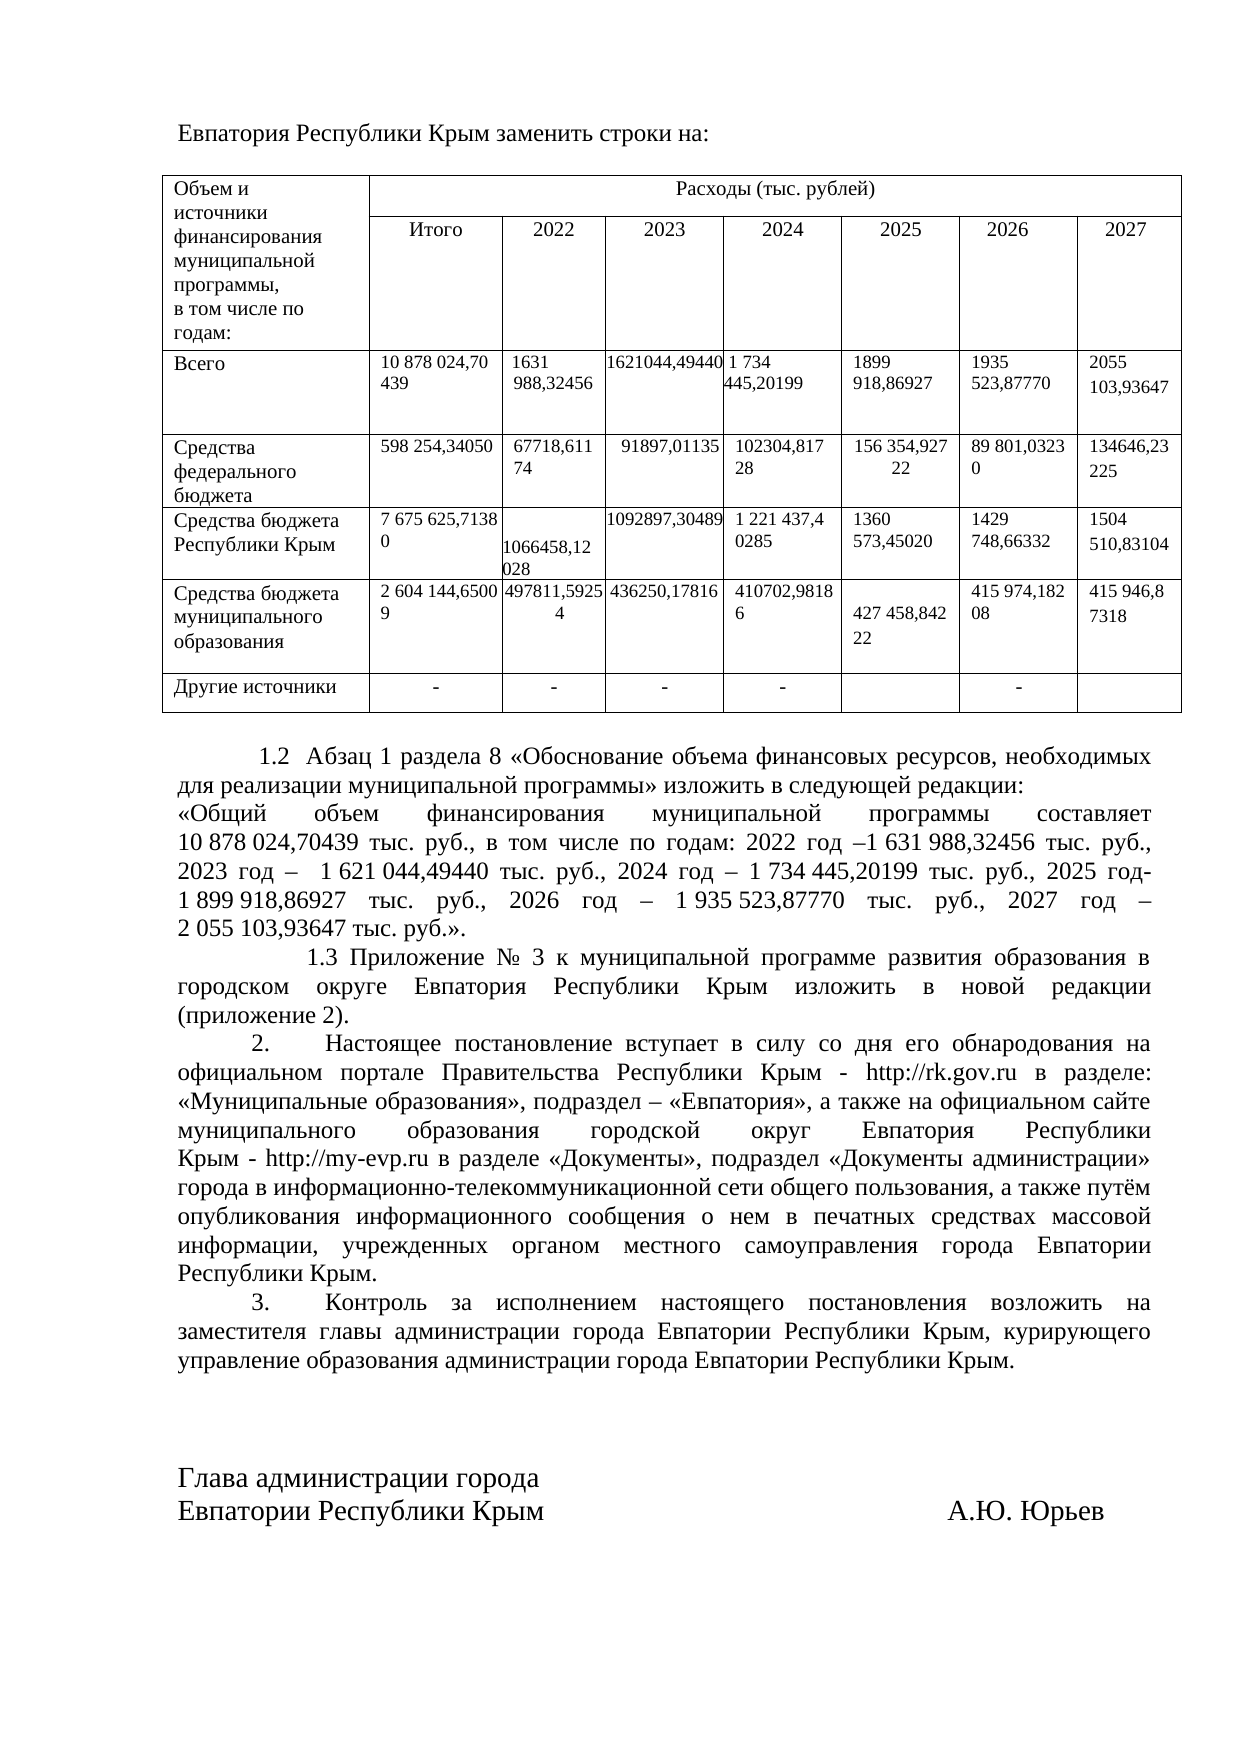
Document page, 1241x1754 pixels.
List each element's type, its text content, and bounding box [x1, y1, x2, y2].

list Настоящее постановление вступает в силу со дня его обнародования на официальном портале Правительства Республики Крым - http://rk.gov.ru в разделе: «Муниципальные образования», подраздел – «Евпатория», а также на официальном сайте муниципального образования городской округ Евпатория Республики Крым - http://my-evp.ru в разделе «Документы», подраздел «Документы администрации» города в информационно-телекоммуникационной сети общего пользования, а также путём опубликования информационного сообщения о нем в печатных средствах массовой информации, учрежденных органом местного самоуправления города Евпатории Республики Крым. [177, 1028, 1152, 1287]
text Глава администрации города [177, 1460, 1152, 1493]
table_cell 91897,01135 [606, 435, 723, 507]
table_cell 2022 [503, 217, 605, 350]
table_cell 1631 988,32456 [503, 351, 605, 434]
table_cell - [960, 674, 1077, 712]
table_cell 10 878 024,70 439 [370, 351, 502, 434]
table_header Объем и источники финансирования муниципальной программы, в том числе по годам: [163, 176, 369, 350]
table_cell [842, 674, 959, 712]
text «Общий объем финансирования муниципальной программы составляет 10 878 024,70439 тыс. руб., в том числе по годам: 2022 год –1 631 988,32456 тыс. руб., 2023 год – 1 621 044,49440 тыс. руб., 2024 год – 1 734 445,20199 тыс. руб., 2025 год- 1 899 918,86927 тыс. руб., 2026 год – 1 935 523,87770 тыс. руб., 2027 год – 2 055 103,93647 тыс. руб.». [177, 798, 1152, 942]
table_cell 415 974,18208 [960, 580, 1077, 673]
table_cell Средства бюджета Республики Крым [163, 508, 369, 579]
table_cell 497811,59254 [503, 580, 605, 673]
table_cell 598 254,34050 [370, 435, 502, 507]
table_header Расходы (тыс. рублей) [370, 176, 1181, 216]
table_cell 436250,17816 [606, 580, 723, 673]
table_cell Средства бюджета муниципального образования [163, 580, 369, 673]
table_cell Другие источники [163, 674, 369, 712]
text 1.3 Приложение № 3 к муниципальной программе развития образования в городском округе Евпатория Республики Крым изложить в новой редакции (приложение 2). [177, 942, 1152, 1028]
table_cell 2026 [960, 217, 1077, 350]
table_cell 2 604 144,65009 [370, 580, 502, 673]
table_cell 410702,98186 [724, 580, 841, 673]
table_cell 1 734 445,20199 [724, 351, 841, 434]
table_cell - [606, 674, 723, 712]
table_cell Средства федерального бюджета [163, 435, 369, 507]
table_cell 89 801,03230 [960, 435, 1077, 507]
table_cell 156 354,92722 [842, 435, 959, 507]
table_cell 134646,23225 [1078, 435, 1181, 507]
table_cell 427 458,84222 [842, 580, 959, 673]
table_cell 1504 510,83104 [1078, 508, 1181, 579]
table_cell 2055 103,93647 [1078, 351, 1181, 434]
table_cell 102304,81728 [724, 435, 841, 507]
table_cell 2024 [724, 217, 841, 350]
text Евпатории Республики Крым А.Ю. Юрьев [177, 1493, 1152, 1527]
table_cell 2023 [606, 217, 723, 350]
table_cell - [724, 674, 841, 712]
list Контроль за исполнением настоящего постановления возложить на заместителя главы администрации города Евпатории Республики Крым, курирующего управление образования администрации города Евпатории Республики Крым. [177, 1287, 1152, 1373]
table_cell - [370, 674, 502, 712]
table_cell Итого [370, 217, 502, 350]
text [103, 118, 1152, 147]
table_cell Всего [163, 351, 369, 434]
table_cell 2025 [842, 217, 959, 350]
table_cell 1429 748,66332 [960, 508, 1077, 579]
text 1.2 Абзац 1 раздела 8 «Обоснование объема финансовых ресурсов, необходимых для реализации муниципальной программы» изложить в следующей редакции: [177, 741, 1152, 798]
table_cell - [503, 674, 605, 712]
table_cell 1899 918,86927 [842, 351, 959, 434]
table_cell 1621044,49440 [606, 351, 723, 434]
table_cell 415 946,87318 [1078, 580, 1181, 673]
table_cell 7 675 625,71380 [370, 508, 502, 579]
table_cell 1935 523,87770 [960, 351, 1077, 434]
table_cell 67718,61174 [503, 435, 605, 507]
table_cell 1360 573,45020 [842, 508, 959, 579]
table_cell 2027 [1078, 217, 1181, 350]
table_cell 1 221 437,40285 [724, 508, 841, 579]
table_cell 1066458,12028 [503, 508, 605, 579]
table_cell 1092897,30489 [606, 508, 723, 579]
table_cell [1078, 674, 1181, 712]
